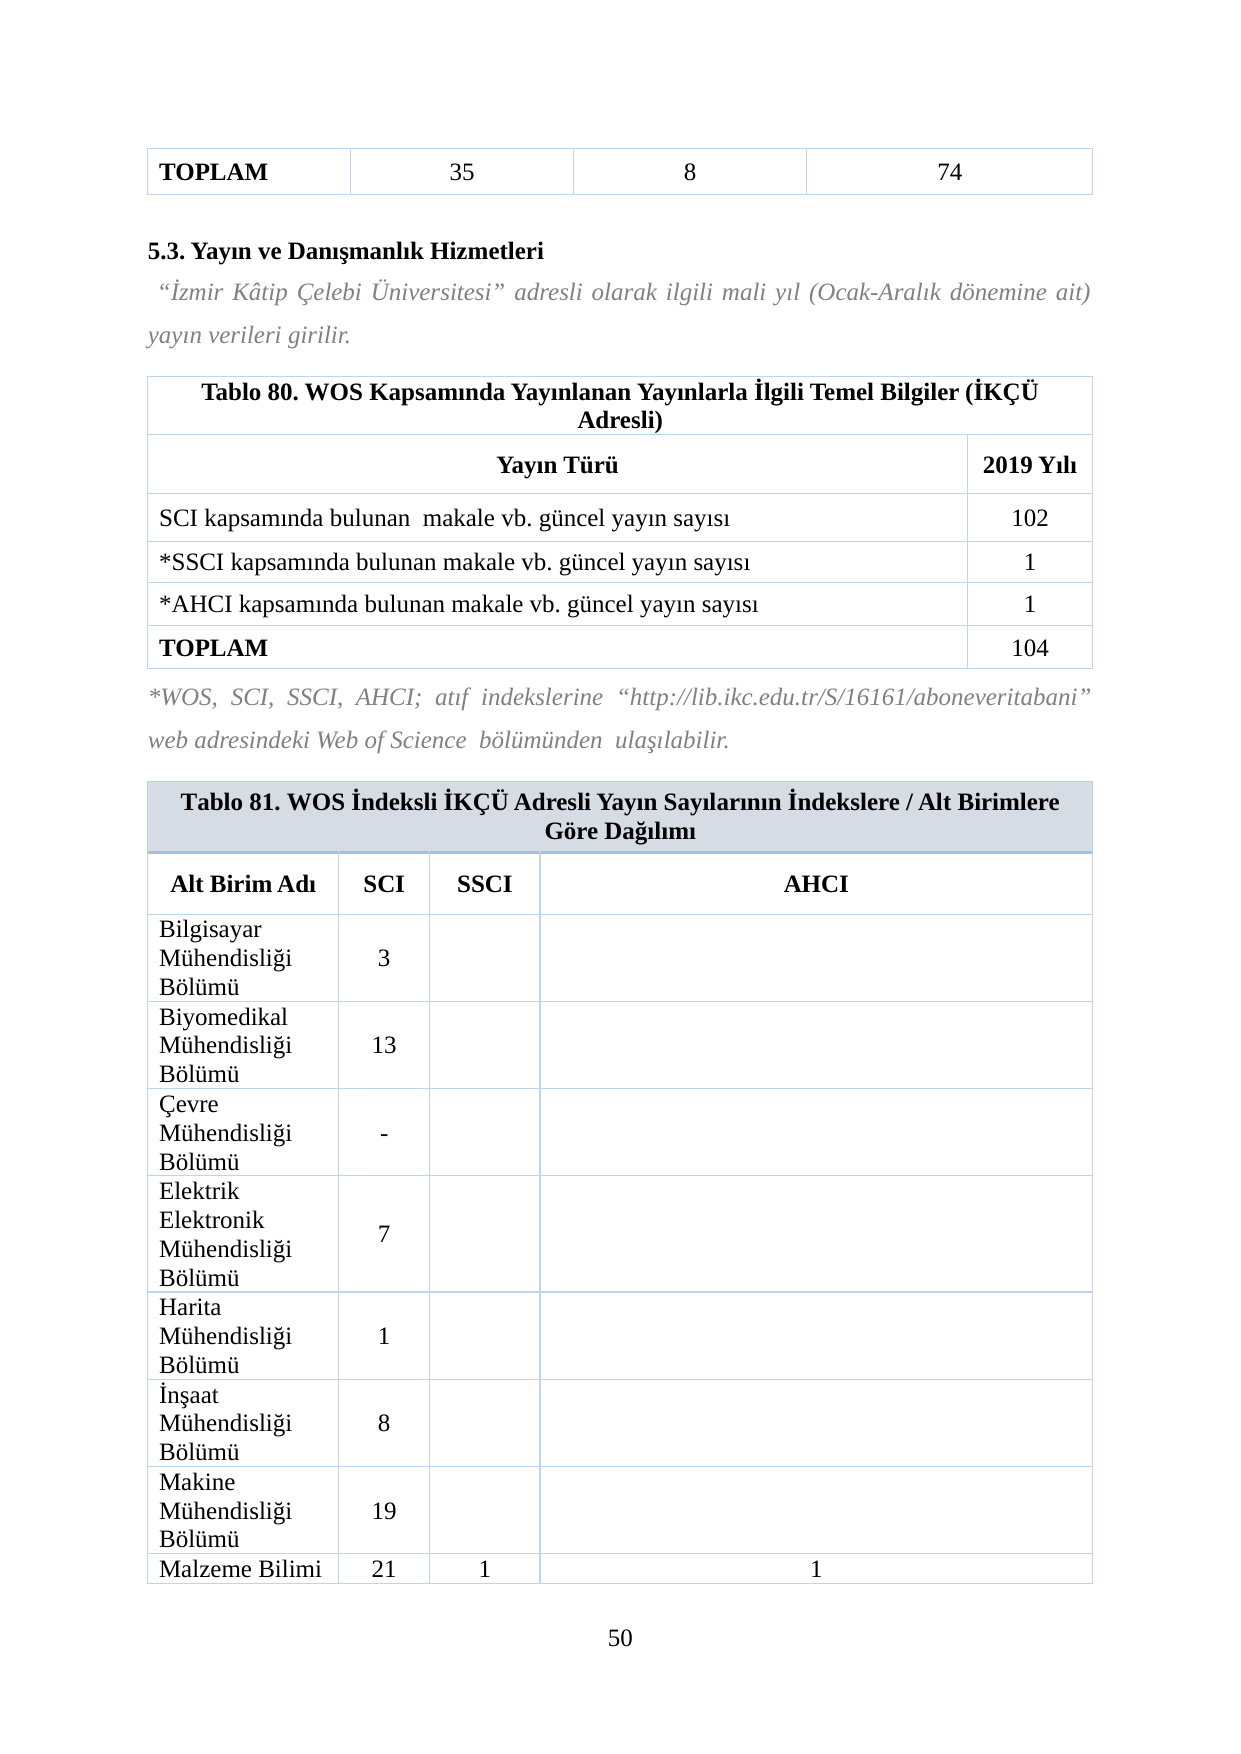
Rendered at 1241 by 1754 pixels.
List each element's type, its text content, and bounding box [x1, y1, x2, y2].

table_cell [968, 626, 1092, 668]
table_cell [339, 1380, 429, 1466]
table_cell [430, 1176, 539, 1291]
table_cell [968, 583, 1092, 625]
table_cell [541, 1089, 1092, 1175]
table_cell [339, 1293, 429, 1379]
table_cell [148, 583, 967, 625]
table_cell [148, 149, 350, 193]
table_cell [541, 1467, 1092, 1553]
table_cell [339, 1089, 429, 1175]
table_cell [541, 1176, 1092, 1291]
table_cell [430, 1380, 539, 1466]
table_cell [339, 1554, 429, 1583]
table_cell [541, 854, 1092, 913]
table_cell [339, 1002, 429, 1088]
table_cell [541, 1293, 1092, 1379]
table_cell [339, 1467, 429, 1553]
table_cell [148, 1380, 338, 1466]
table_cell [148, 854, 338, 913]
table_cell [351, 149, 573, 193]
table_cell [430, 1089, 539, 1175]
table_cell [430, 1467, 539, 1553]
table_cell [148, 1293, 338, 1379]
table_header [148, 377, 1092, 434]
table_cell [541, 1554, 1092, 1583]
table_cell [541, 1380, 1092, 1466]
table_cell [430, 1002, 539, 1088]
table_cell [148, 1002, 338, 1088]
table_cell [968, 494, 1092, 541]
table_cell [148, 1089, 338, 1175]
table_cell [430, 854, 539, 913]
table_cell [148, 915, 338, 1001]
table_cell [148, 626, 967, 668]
text 5.3. Yayın ve Danışmanlık Hizmetleri [148, 236, 1092, 264]
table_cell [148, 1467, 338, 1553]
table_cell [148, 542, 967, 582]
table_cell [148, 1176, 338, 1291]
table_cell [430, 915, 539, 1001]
text “İzmir Kâtip Çelebi Üniversitesi” adresli olarak ilgili mali yıl (Ocak-Aralık dönemine ait) yayın verileri girilir. [148, 277, 1092, 349]
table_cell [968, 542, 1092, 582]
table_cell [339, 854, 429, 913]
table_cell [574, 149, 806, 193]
text *WOS, SCI, SSCI, AHCI; atıf indekslerine “http://lib.ikc.edu.tr/S/16161/aboneveritabani” web adresindeki Web of Science bölümünden ulaşılabilir. [148, 682, 1092, 754]
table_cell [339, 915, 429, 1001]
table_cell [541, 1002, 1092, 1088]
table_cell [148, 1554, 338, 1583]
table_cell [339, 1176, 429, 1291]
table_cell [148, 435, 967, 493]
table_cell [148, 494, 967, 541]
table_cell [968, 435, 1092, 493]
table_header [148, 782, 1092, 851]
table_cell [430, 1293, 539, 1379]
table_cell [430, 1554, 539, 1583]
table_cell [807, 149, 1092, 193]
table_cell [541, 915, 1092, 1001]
